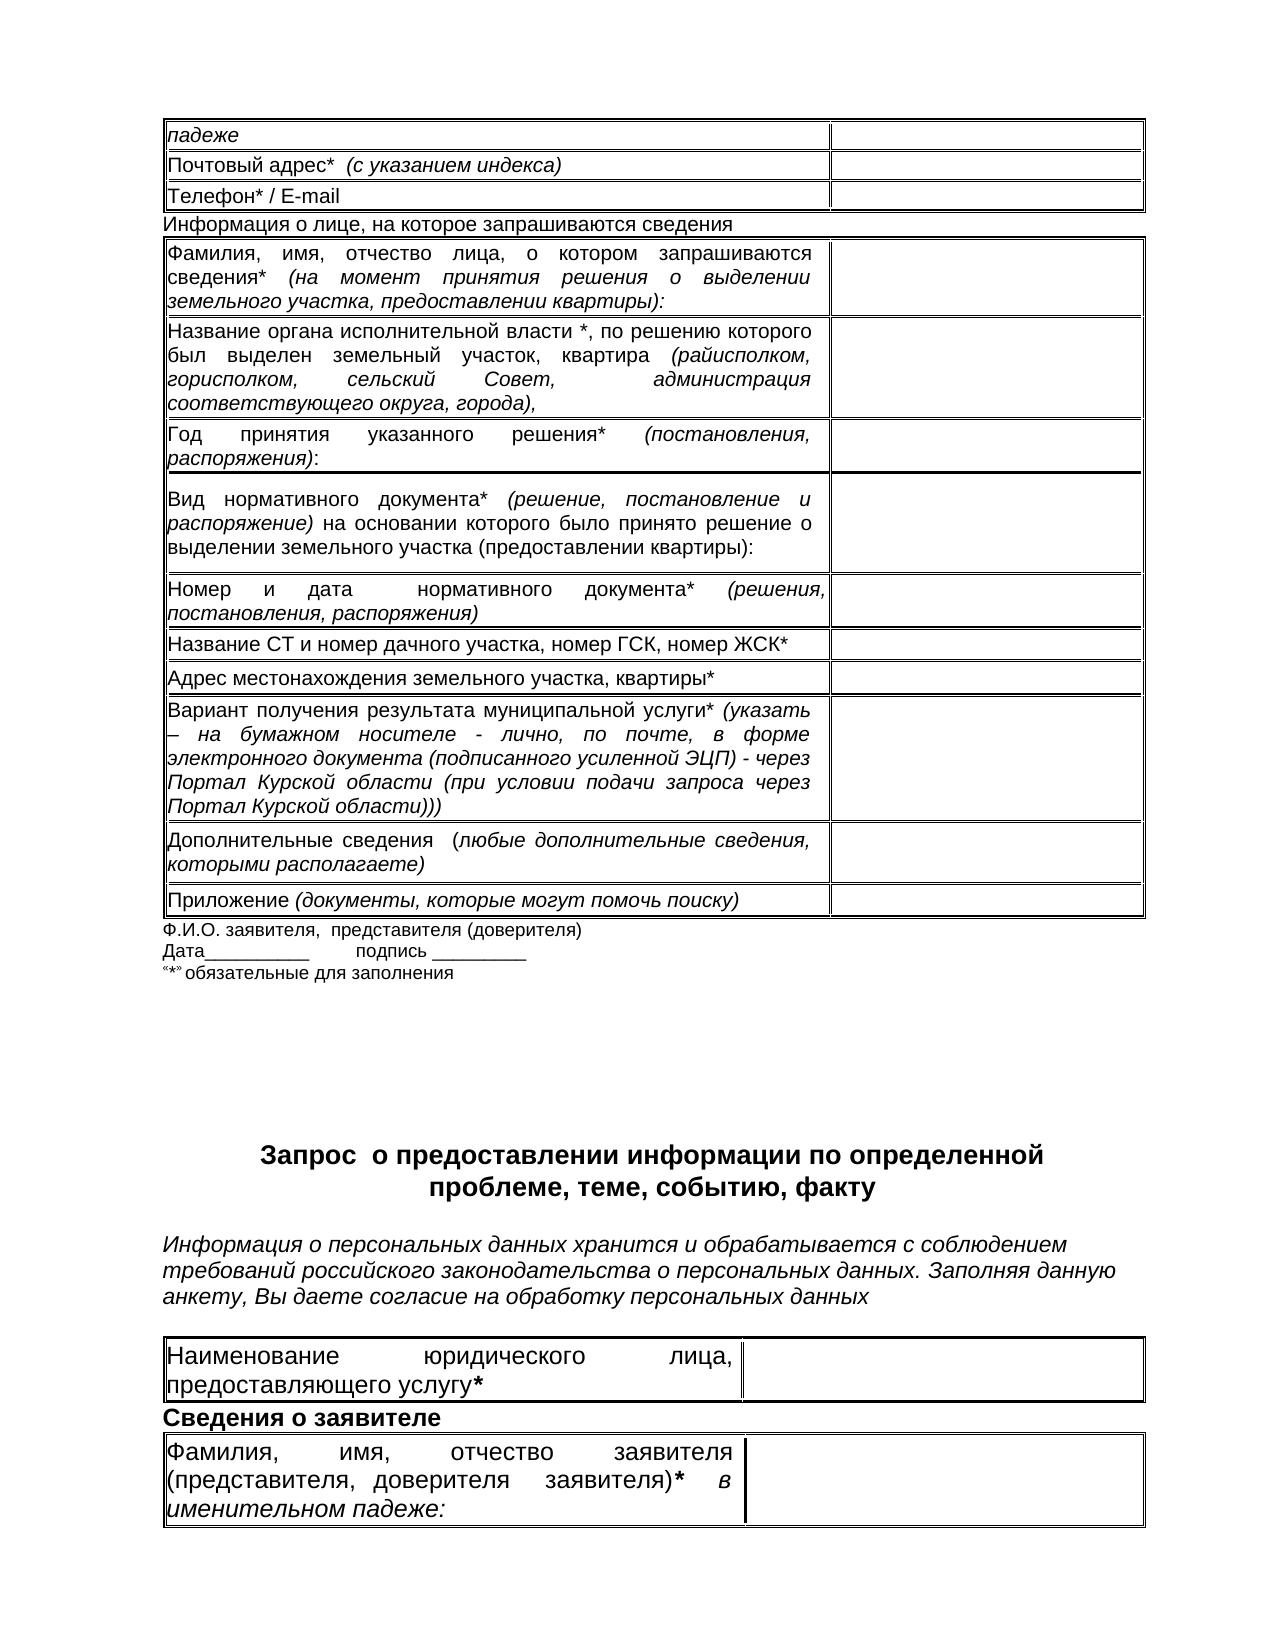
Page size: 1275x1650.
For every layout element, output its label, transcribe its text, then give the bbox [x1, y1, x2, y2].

table_cell [831, 659, 1144, 693]
table_header Фамилия, имя, отчество лица, о котором запрашиваются сведения* (на момент принятия решения о выделении земельного участка, предоставлении квартиры): [167, 240, 831, 314]
table_cell Название органа исполнительной власти *, по решению которого был выделен земельный участок, квартира (райисполком, горисполком, сельский Совет, администрация соответствующего округа, города), [167, 315, 829, 417]
table_cell Телефон* / E-mail [165, 179, 831, 209]
table_header Фамилия, имя, отчество заявителя (представителя, доверителя заявителя)* в именительном падеже: [167, 1435, 745, 1524]
table_cell [832, 626, 1143, 659]
table_header [743, 1339, 1143, 1400]
table_cell [832, 315, 1143, 417]
table_cell [832, 471, 1143, 572]
text Запрос о предоставлении информации по определенной [162, 1139, 1142, 1171]
table_header [831, 240, 1143, 314]
table_cell Дополнительные сведения (любые дополнительные сведения, которыми располагаете) [167, 820, 829, 882]
table_cell Приложение (документы, которые могут помочь поиску) [165, 882, 831, 915]
table_cell [831, 417, 1144, 471]
table_cell Год принятия указанного решения* (постановления, распоряжения): [165, 417, 831, 471]
table_header [831, 122, 1143, 148]
table_cell [831, 179, 1144, 209]
text Дата__________ подпись _________ [162, 940, 1142, 962]
table_cell [831, 882, 1144, 915]
text Информация о персональных данных хранится и обрабатывается с соблюдением требований российского законодательства о персональных данных. Заполняя данную анкету, Вы даете согласие на обработку персональных данных [162, 1231, 1142, 1310]
text Сведения о заявителе [162, 1403, 1142, 1432]
table_header [745, 1435, 1143, 1524]
table_cell Вид нормативного документа* (решение, постановление и распоряжение) на основании которого было принято решение о выделении земельного участка (предоставлении квартиры): [167, 471, 829, 572]
text Информация о лице, на которое запрашиваются сведения [162, 212, 1142, 236]
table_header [167, 122, 831, 148]
text «*» обязательные для заполнения [162, 962, 1142, 983]
table_cell [832, 820, 1143, 882]
table_cell Номер и дата нормативного документа* (решения, постановления, распоряжения) [165, 572, 831, 626]
table_cell Почтовый адрес* (с указанием индекса) [167, 149, 829, 179]
text проблеме, теме, событию, факту [162, 1171, 1142, 1202]
text Ф.И.О. заявителя, представителя (доверителя) [162, 918, 1142, 940]
table_header Наименование юридического лица, предоставляющего услугу* [167, 1339, 742, 1400]
table_cell Адрес местонахождения земельного участка, квартиры* [165, 659, 831, 693]
table_cell [832, 693, 1143, 819]
table_cell Вариант получения результата муниципальной услуги* (указать – на бумажном носителе - лично, по почте, в форме электронного документа (подписанного усиленной ЭЦП) - через Портал Курской области (при условии подачи запроса через Портал Курской области))) [167, 693, 829, 819]
table_cell Название СТ и номер дачного участка, номер ГСК, номер ЖСК* [167, 626, 829, 659]
table_cell [832, 149, 1143, 179]
table_cell [831, 572, 1144, 626]
